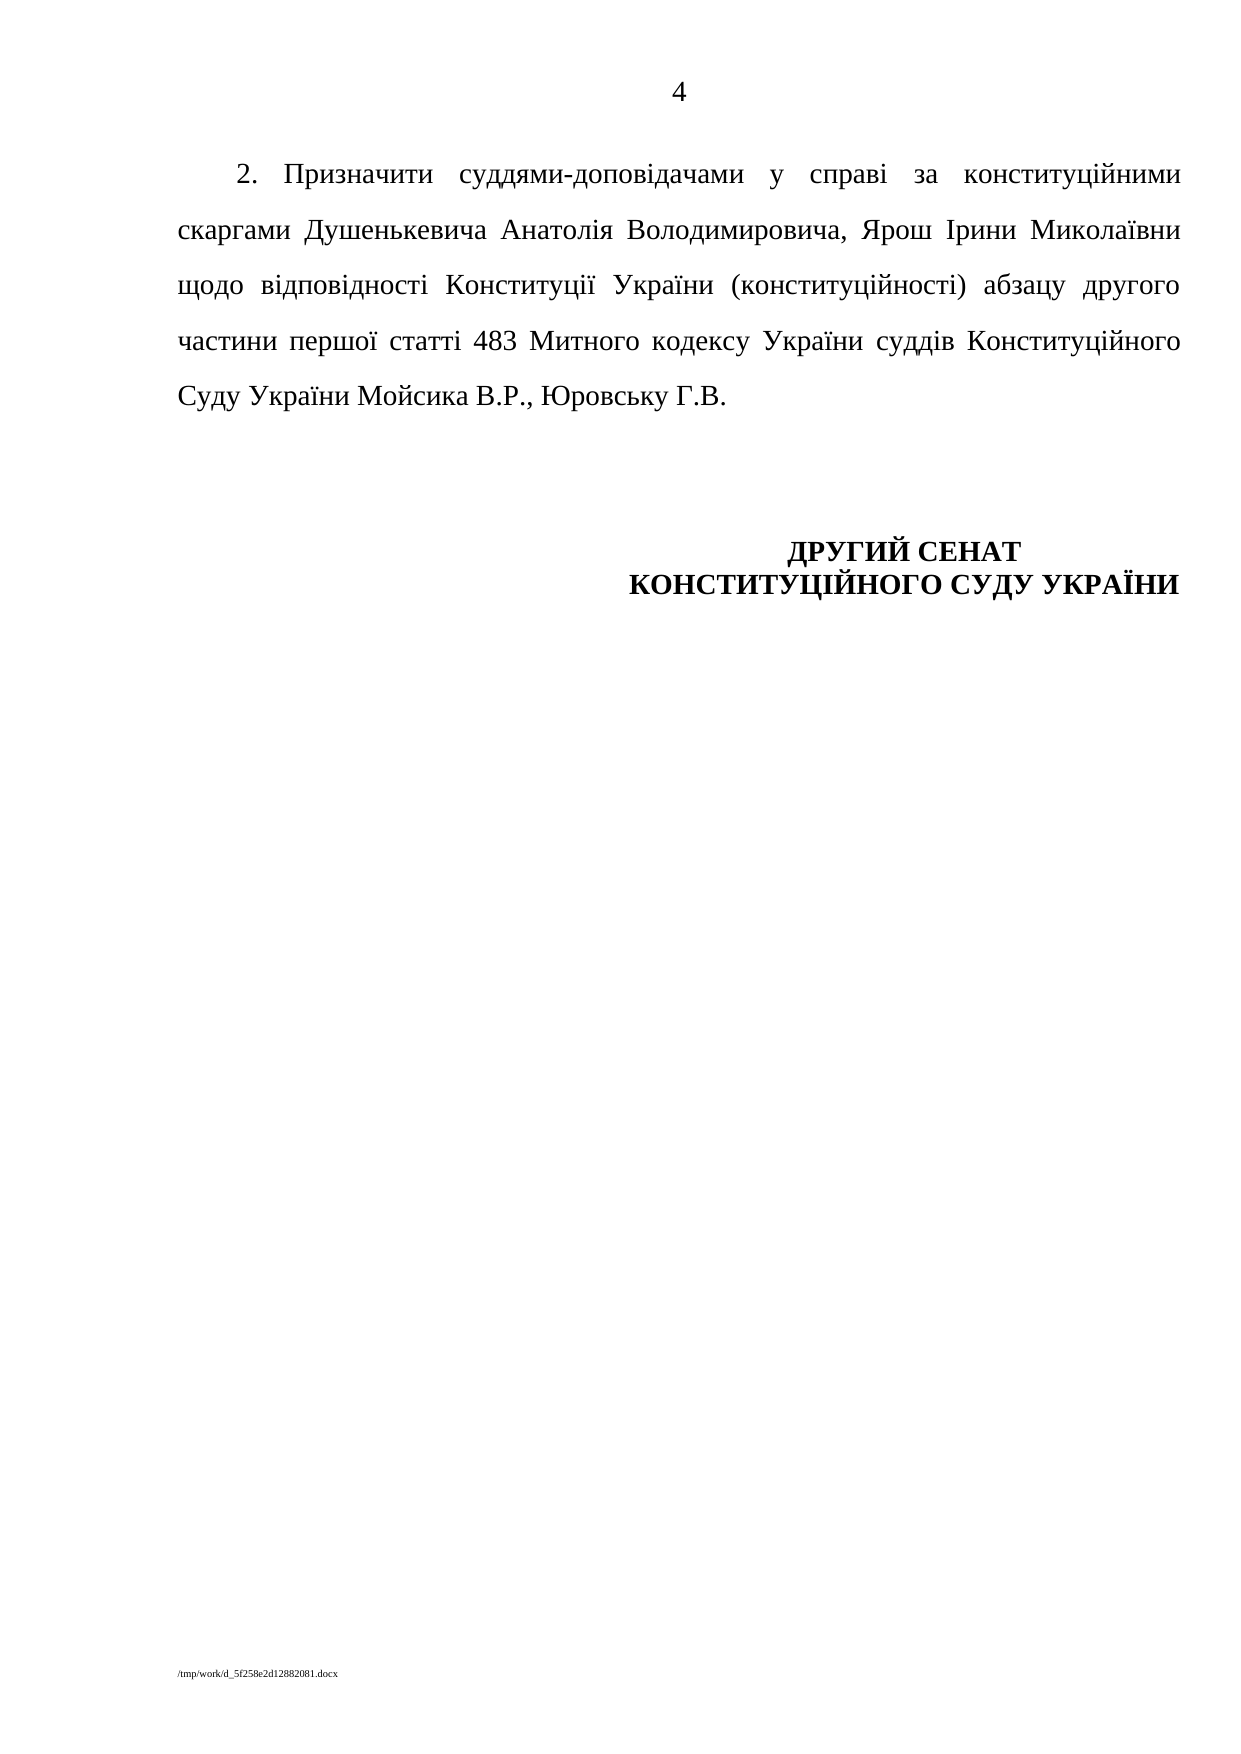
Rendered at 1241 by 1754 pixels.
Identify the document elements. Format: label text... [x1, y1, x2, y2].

text Другий сенат [627, 534, 1181, 567]
text Конституційного Суду України [627, 567, 1181, 601]
text 2. Призначити суддями-доповідачами у справі за конституційними скаргами Душенькевича Анатолія Володимировича, Ярош Ірини Миколаївни щодо відповідності Конституції України (конституційності) абзацу другого частини першої статті 483 Митного кодексу України суддів Конституційного Суду України Мойсика В.Р., Юровську Г.В. [177, 157, 1181, 411]
